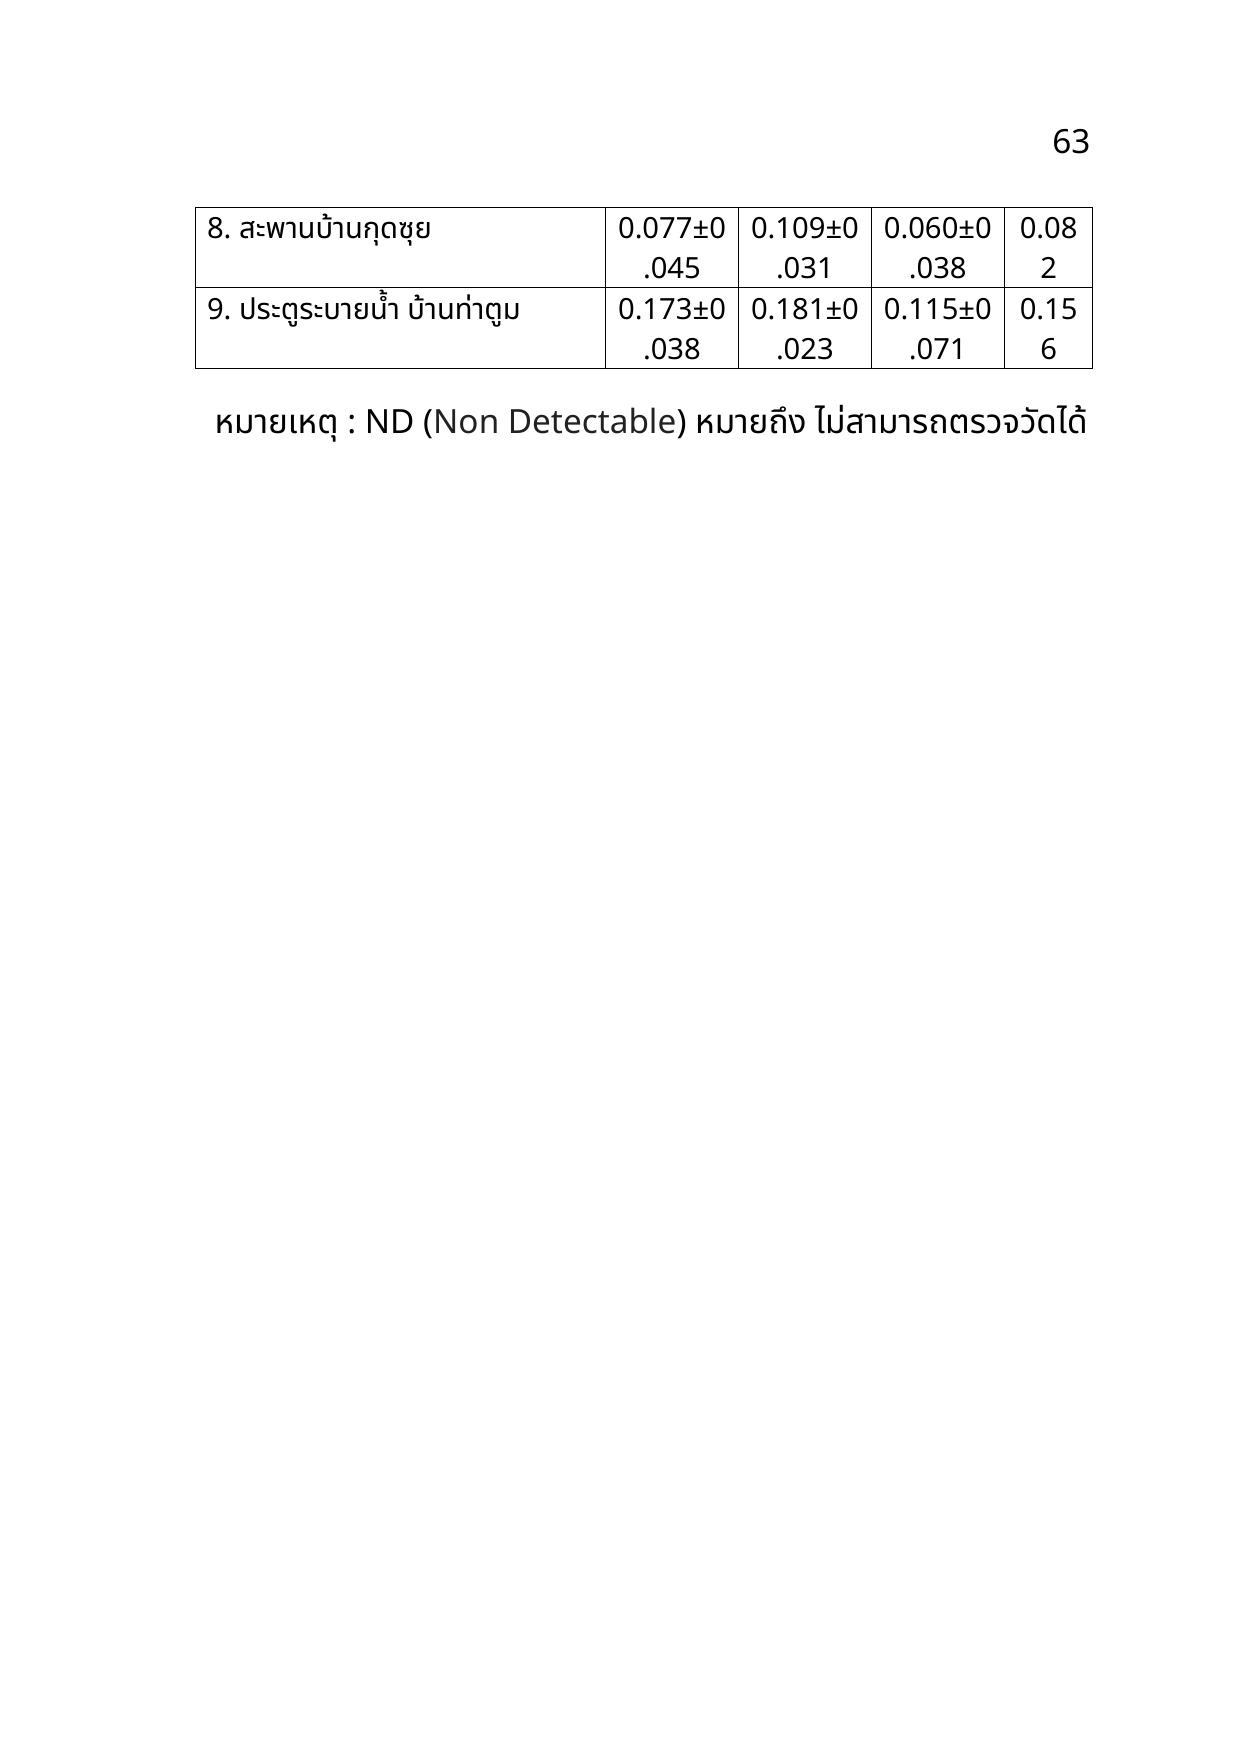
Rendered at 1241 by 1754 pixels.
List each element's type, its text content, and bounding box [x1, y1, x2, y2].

table_cell 0.156 [1005, 288, 1092, 368]
text หมายเหตุ : ND (Non Detectable) หมายถึง ไม่สามารถตรวจวัดได้ [207, 397, 1090, 448]
table_cell 0.060±0.038 [872, 208, 1004, 287]
table_cell 9. ประตูระบายน้ำ บ้านท่าตูม [196, 288, 605, 368]
table_cell 8. สะพานบ้านกุดซุย [196, 208, 605, 287]
table_cell 0.115±0.071 [872, 288, 1004, 368]
table_cell 0.077±0.045 [606, 208, 738, 287]
table_cell 0.109±0.031 [739, 208, 871, 287]
table_cell 0.082 [1005, 208, 1092, 287]
table_cell 0.173±0.038 [606, 288, 738, 368]
table_cell 0.181±0.023 [739, 288, 871, 368]
